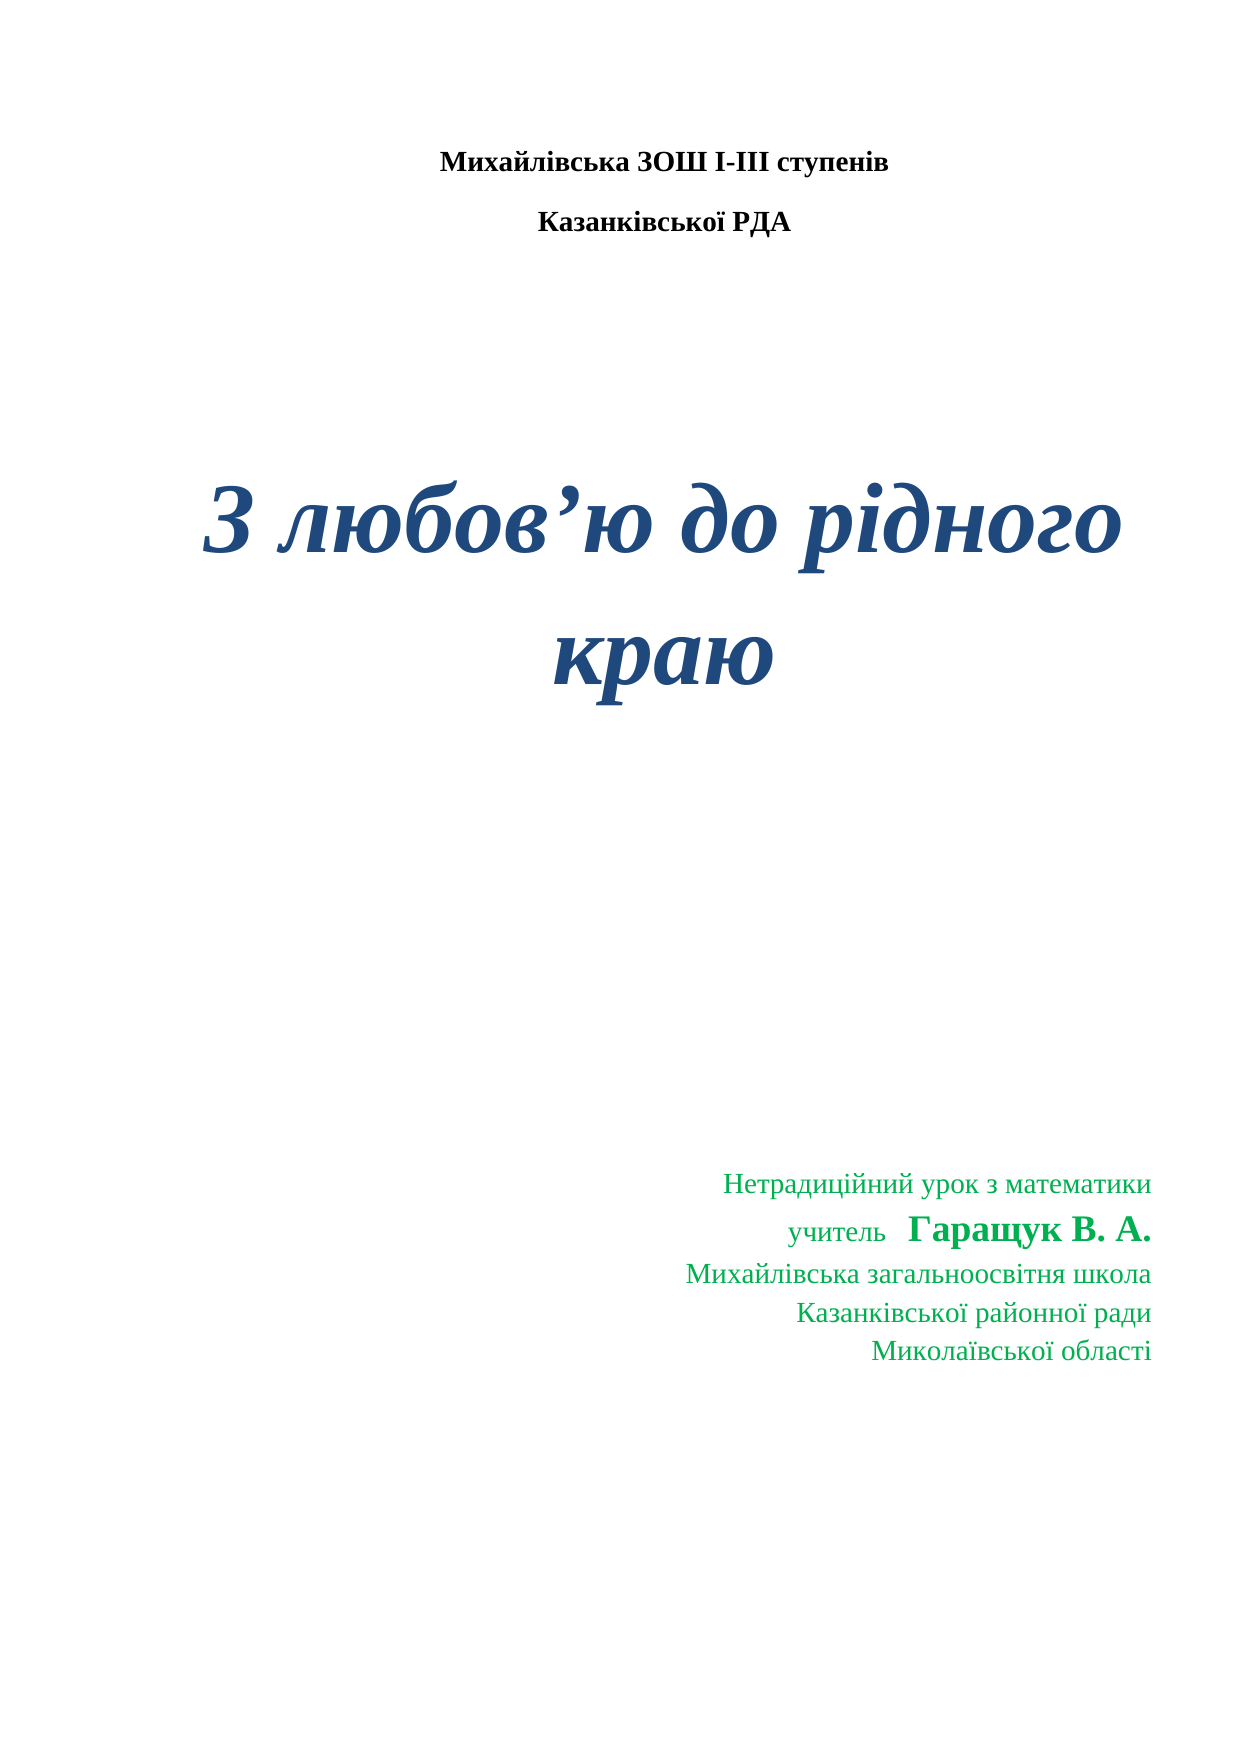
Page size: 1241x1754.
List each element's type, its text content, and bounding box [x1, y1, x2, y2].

text Казанківської РДА [177, 204, 1152, 237]
text Михайлівська ЗОШ І-ІІІ ступенів [177, 144, 1152, 178]
text Казанківської районної ради [177, 1295, 1152, 1328]
text Михайлівська загальноосвітня школа [177, 1256, 1152, 1290]
text Нетрадиційний урок з математики [177, 1167, 1152, 1200]
text З любов’ю до рідного краю [177, 459, 1152, 706]
text учитель Гаращук В. А. [177, 1207, 1152, 1250]
text Миколаївської області [177, 1333, 1152, 1367]
